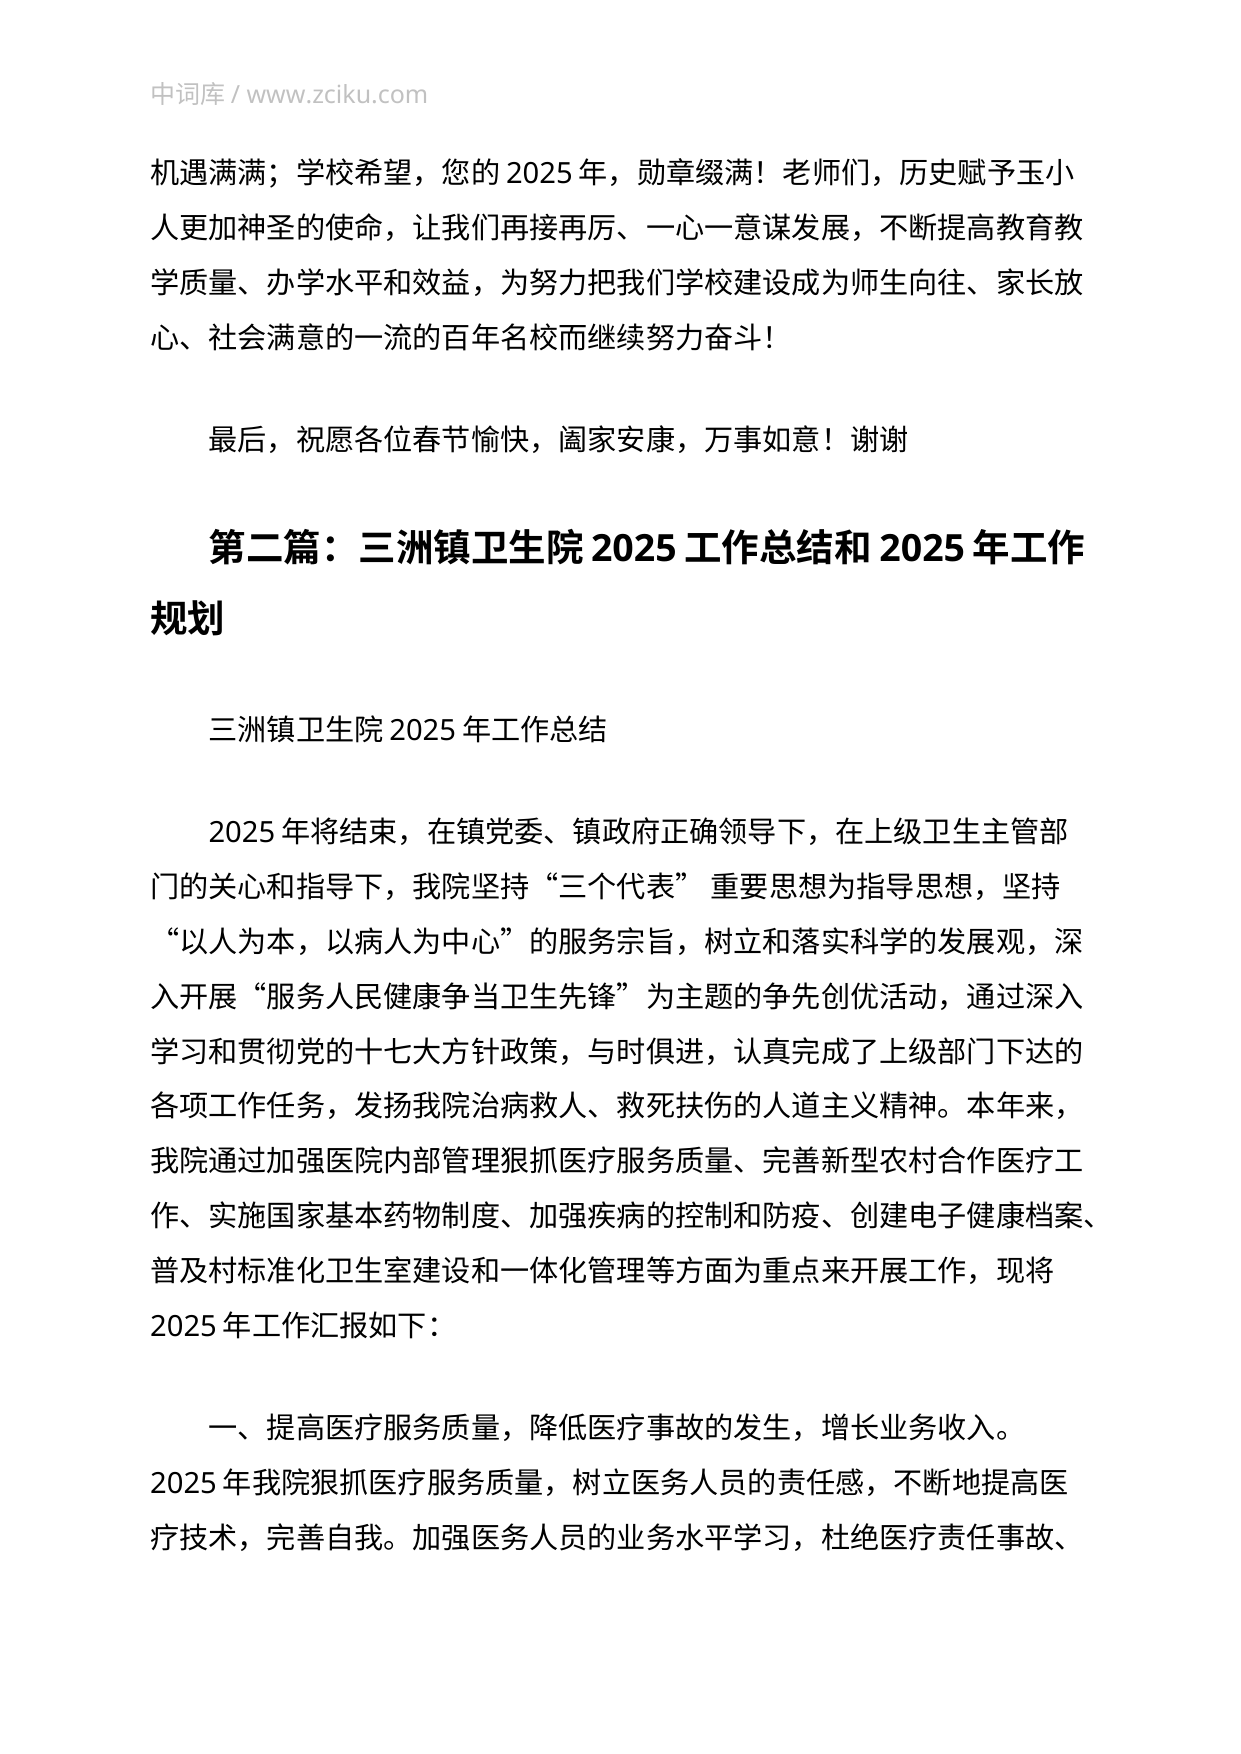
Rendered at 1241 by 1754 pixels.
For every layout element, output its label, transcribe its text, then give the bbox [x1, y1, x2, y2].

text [150, 1404, 1090, 1557]
text 2025年将结束，在镇党委、镇政府正确领导下，在上级卫生主管部门的关心和指导下，我院坚持“三个代表” 重要思想为指导思想，坚持“以人为本，以病人为中心”的服务宗旨，树立和落实科学的发展观，深入开展“服务人民健康争当卫生先锋”为主题的争先创优活动，通过深入学习和贯彻党的十七大方针政策，与时俱进，认真完成了上级部门下达的各项工作任务，发扬我院治病救人、救死扶伤的人道主义精神。本年来，我院通过加强医院内部管理狠抓医疗服务质量、完善新型农村合作医疗工作、实施国家基本药物制度、加强疾病的控制和防疫、创建电子健康档案、普及村标准化卫生室建设和一体化管理等方面为重点来开展工作，现将2025年工作汇报如下： [150, 808, 1090, 1345]
text 最后，祝愿各位春节愉快，阖家安康，万事如意！谢谢 [150, 417, 1090, 459]
text 第二篇：三洲镇卫生院2025工作总结和2025年工作规划 [150, 518, 1090, 643]
text 三洲镇卫生院2025年工作总结 [150, 706, 1090, 749]
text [150, 150, 1090, 357]
